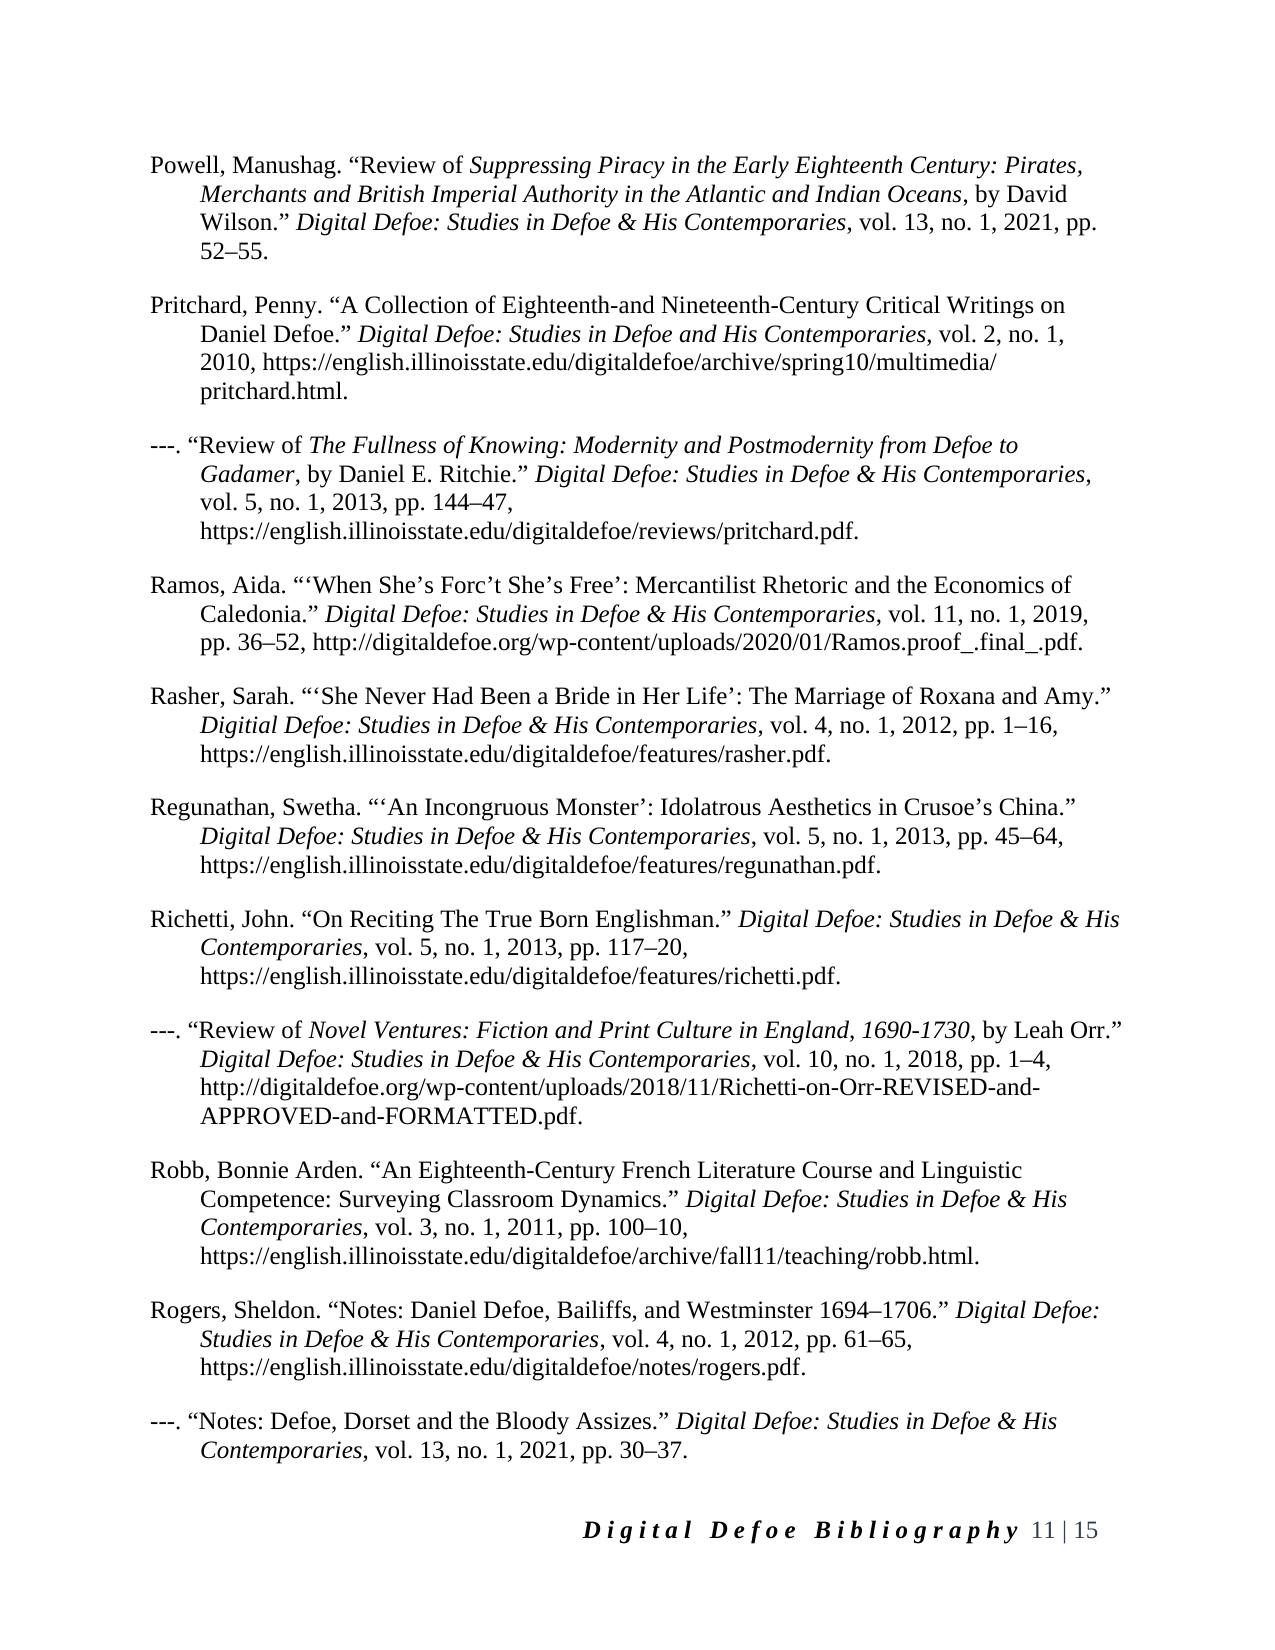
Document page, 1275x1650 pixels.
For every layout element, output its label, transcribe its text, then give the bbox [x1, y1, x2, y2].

text ---. “Notes: Defoe, Dorset and the Bloody Assizes.” Digital Defoe: Studies in Defoe & His Contemporaries, vol. 13, no. 1, 2021, pp. 30–37. [150, 1406, 1125, 1464]
text Powell, Manushag. “Review of Suppressing Piracy in the Early Eighteenth Century: Pirates, Merchants and British Imperial Authority in the Atlantic and Indian Oceans, by David Wilson.” Digital Defoe: Studies in Defoe & His Contemporaries, vol. 13, no. 1, 2021, pp. 52–55. [150, 150, 1125, 265]
text Rasher, Sarah. “‘She Never Had Been a Bride in Her Life’: The Marriage of Roxana and Amy.” Digitial Defoe: Studies in Defoe & His Contemporaries, vol. 4, no. 1, 2012, pp. 1–16, https://english.illinoisstate.edu/digitaldefoe/features/rasher.pdf. [150, 681, 1125, 767]
text Pritchard, Penny. “A Collection of Eighteenth-and Nineteenth-Century Critical Writings on Daniel Defoe.” Digital Defoe: Studies in Defoe and His Contemporaries, vol. 2, no. 1, 2010, https://english.illinoisstate.edu/digitaldefoe/archive/spring10/multimedia/pritchard.html. [150, 290, 1125, 405]
text Rogers, Sheldon. “Notes: Daniel Defoe, Bailiffs, and Westminster 1694–1706.” Digital Defoe: Studies in Defoe & His Contemporaries, vol. 4, no. 1, 2012, pp. 61–65, https://english.illinoisstate.edu/digitaldefoe/notes/rogers.pdf. [150, 1295, 1125, 1381]
text ---. “Review of The Fullness of Knowing: Modernity and Postmodernity from Defoe to Gadamer, by Daniel E. Ritchie.” Digital Defoe: Studies in Defoe & His Contemporaries, vol. 5, no. 1, 2013, pp. 144–47, https://english.illinoisstate.edu/digitaldefoe/reviews/pritchard.pdf. [150, 430, 1125, 545]
text Richetti, John. “On Reciting The True Born Englishman.” Digital Defoe: Studies in Defoe & His Contemporaries, vol. 5, no. 1, 2013, pp. 117–20, https://english.illinoisstate.edu/digitaldefoe/features/richetti.pdf. [150, 904, 1125, 990]
text ---. “Review of Novel Ventures: Fiction and Print Culture in England, 1690-1730, by Leah Orr.” Digital Defoe: Studies in Defoe & His Contemporaries, vol. 10, no. 1, 2018, pp. 1–4, http://digitaldefoe.org/wp-content/uploads/2018/11/Richetti-on-Orr-REVISED-and-APPROVED-and-FORMATTED.pdf. [150, 1015, 1125, 1130]
text Robb, Bonnie Arden. “An Eighteenth-Century French Literature Course and Linguistic Competence: Surveying Classroom Dynamics.” Digital Defoe: Studies in Defoe & His Contemporaries, vol. 3, no. 1, 2011, pp. 100–10, https://english.illinoisstate.edu/digitaldefoe/archive/fall11/teaching/robb.html. [150, 1155, 1125, 1270]
text Ramos, Aida. “‘When She’s Forc’t She’s Free’: Mercantilist Rhetoric and the Economics of Caledonia.” Digital Defoe: Studies in Defoe & His Contemporaries, vol. 11, no. 1, 2019, pp. 36–52, http://digitaldefoe.org/wp-content/uploads/2020/01/Ramos.proof_.final_.pdf. [150, 570, 1125, 656]
text Regunathan, Swetha. “‘An Incongruous Monster’: Idolatrous Aesthetics in Crusoe’s China.” Digital Defoe: Studies in Defoe & His Contemporaries, vol. 5, no. 1, 2013, pp. 45–64, https://english.illinoisstate.edu/digitaldefoe/features/regunathan.pdf. [150, 792, 1125, 879]
